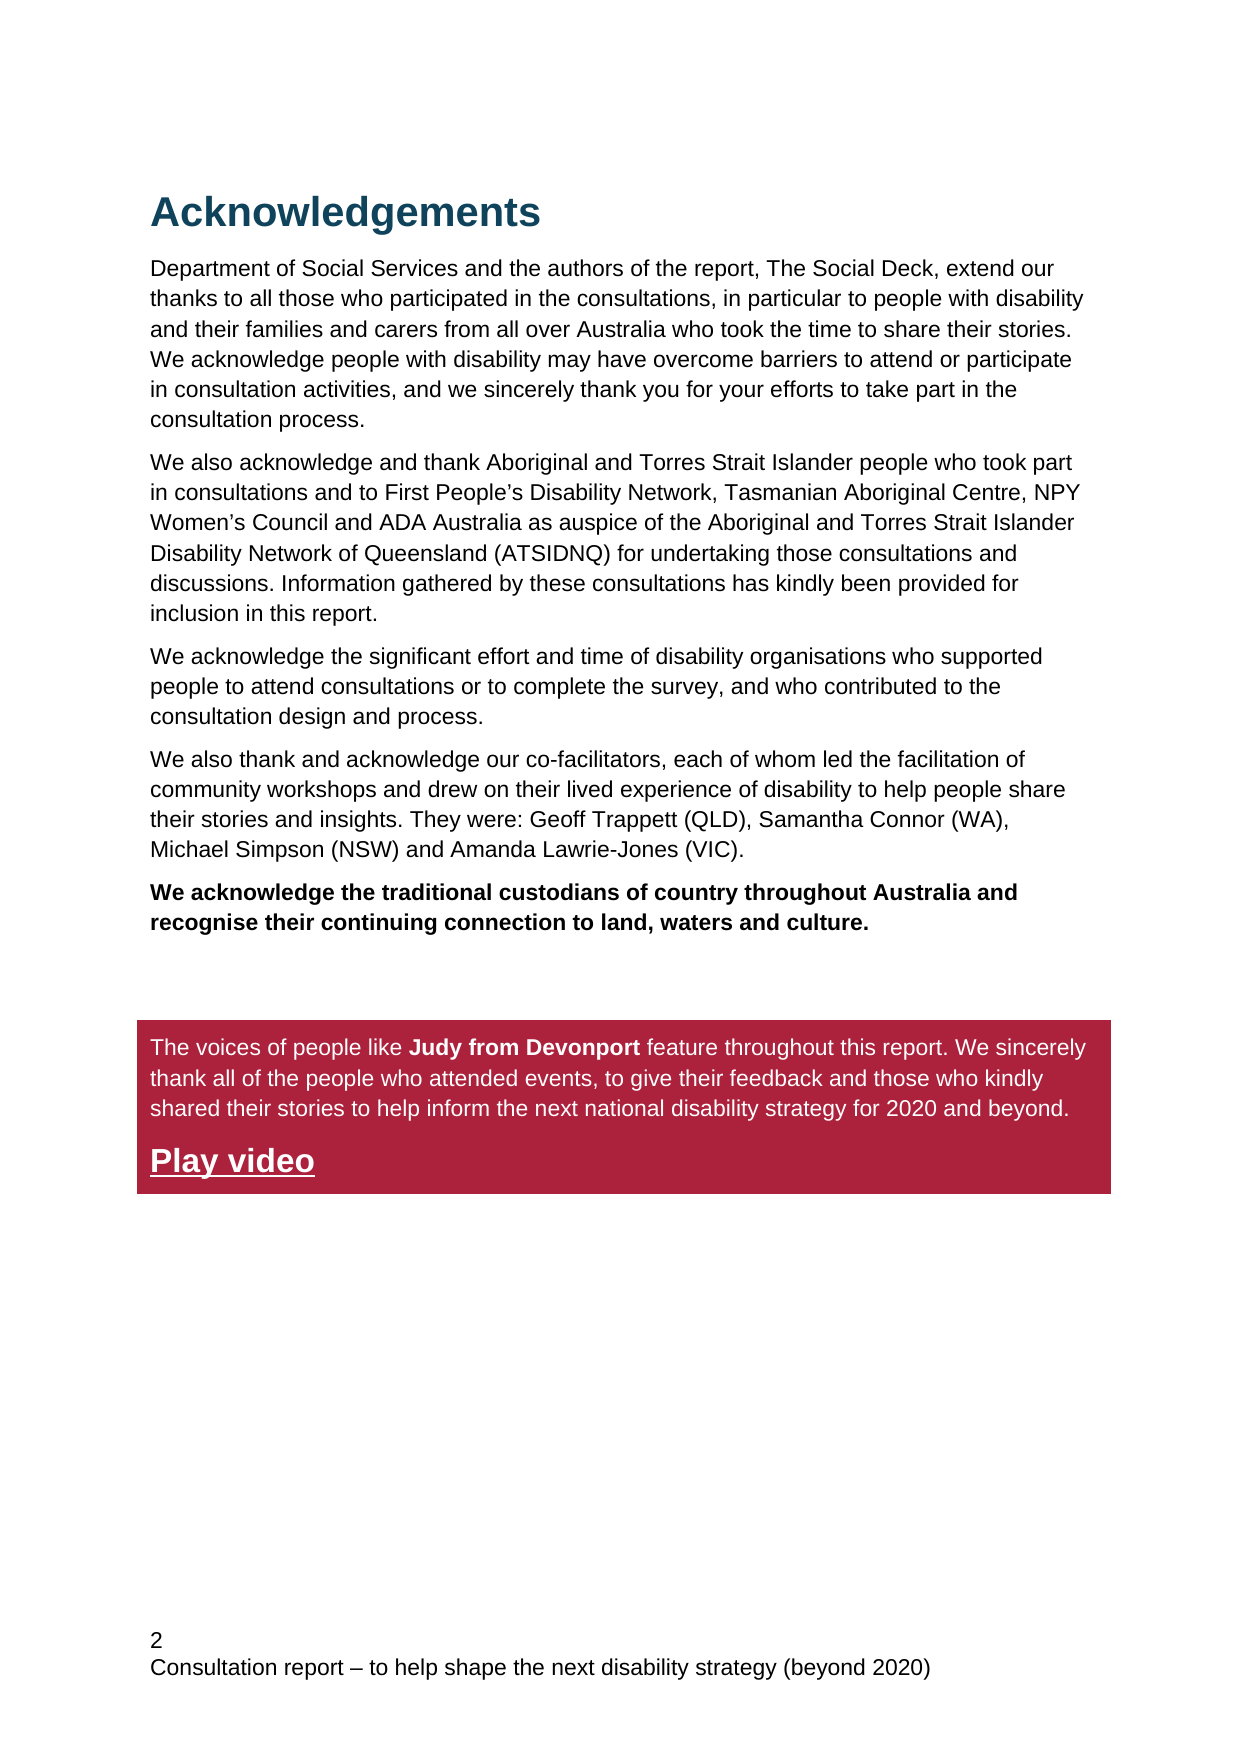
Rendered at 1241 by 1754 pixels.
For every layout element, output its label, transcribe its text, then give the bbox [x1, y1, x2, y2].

text We acknowledge the significant effort and time of disability organisations who supported people to attend consultations or to complete the survey, and who contributed to the consultation design and process. [150, 643, 1090, 729]
text We acknowledge the traditional custodians of country throughout Australia and recognise their continuing connection to land, waters and culture. [150, 879, 1090, 936]
text We also acknowledge and thank Aboriginal and Torres Strait Islander people who took part in consultations and to First People’s Disability Network, Tasmanian Aboriginal Centre, NPY Women’s Council and ADA Australia as auspice of the Aboriginal and Torres Strait Islander Disability Network of Queensland (ATSIDNQ) for undertaking those consultations and discussions. Information gathered by these consultations has kindly been provided for inclusion in this report. [150, 449, 1090, 626]
text The voices of people like Judy from Devonport feature throughout this report. We sincerely thank all of the people who attended events, to give their feedback and those who kindly shared their stories to help inform the next national disability strategy for 2020 and beyond. [150, 1032, 1098, 1123]
text Play video [150, 1140, 1098, 1182]
text We also thank and acknowledge our co-facilitators, each of whom led the facilitation of community workshops and drew on their lived experience of disability to help people share their stories and insights. They were: Geoff Trappett (QLD), Samantha Connor (WA), Michael Simpson (NSW) and Amanda Lawrie-Jones (VIC). [150, 746, 1090, 863]
text Department of Social Services and the authors of the report, The Social Deck, extend our thanks to all those who participated in the consultations, in particular to people with disability and their families and carers from all over Australia who took the time to share their stories. We acknowledge people with disability may have overcome barriers to attend or participate in consultation activities, and we sincerely thank you for your efforts to take part in the consultation process. [150, 255, 1090, 432]
subtitle Acknowledgements [150, 187, 1090, 235]
